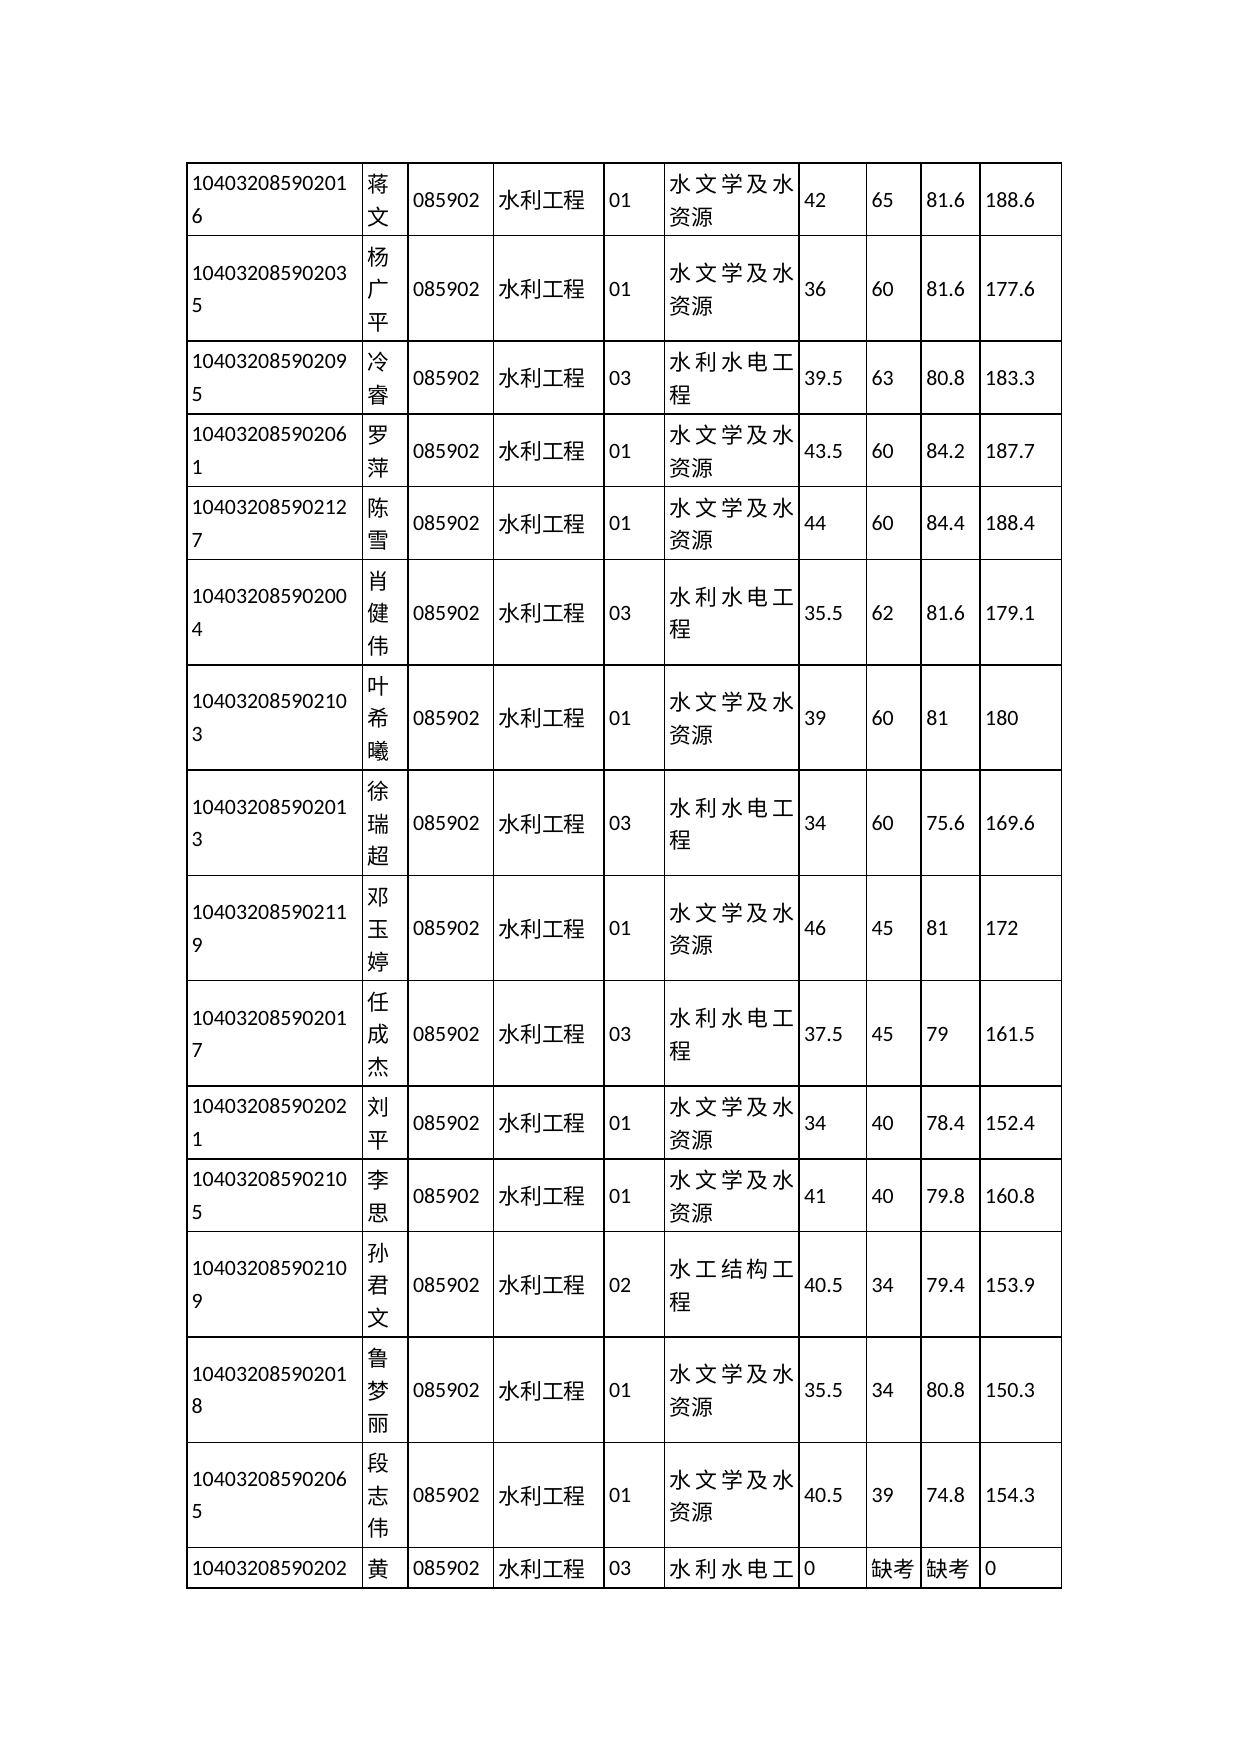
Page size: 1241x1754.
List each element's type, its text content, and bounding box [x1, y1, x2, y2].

table_cell 水利水电工程 [665, 342, 798, 413]
table_cell 水利水电工程 [665, 560, 798, 664]
table_cell 085902 [409, 487, 493, 558]
table_cell 153.9 [981, 1232, 1061, 1336]
table_cell 02 [605, 1232, 664, 1336]
table_cell 冷睿 [363, 342, 407, 413]
table_cell 01 [605, 1338, 664, 1441]
table_cell 水文学及水资源 [665, 236, 798, 340]
table_cell 水文学及水资源 [665, 876, 798, 980]
table_cell 60 [867, 415, 920, 486]
table_cell 水利工程 [494, 1338, 603, 1441]
table_cell 水利水电工程 [665, 1548, 798, 1587]
table_cell 36 [800, 236, 866, 340]
table_cell 154.3 [981, 1443, 1061, 1547]
table_cell 34 [800, 1087, 866, 1158]
table_cell 水利工程 [494, 1232, 603, 1336]
table_cell 水利工程 [494, 236, 603, 340]
table_cell 肖健伟 [363, 560, 407, 664]
table_cell 81 [922, 876, 979, 980]
table_cell 水利工程 [494, 487, 603, 558]
table_cell 085902 [409, 560, 493, 664]
table_cell 085902 [409, 1087, 493, 1158]
table_cell 段志伟 [363, 1443, 407, 1547]
table_cell 水文学及水资源 [665, 666, 798, 769]
table_cell 81.6 [922, 164, 979, 235]
table_cell 水利工程 [494, 1160, 603, 1231]
table_cell 152.4 [981, 1087, 1061, 1158]
table_cell 80.8 [922, 1338, 979, 1441]
table_cell 104032085902061 [188, 415, 362, 486]
table_cell 42 [800, 164, 866, 235]
table_cell 34 [867, 1338, 920, 1441]
table_cell 水文学及水资源 [665, 164, 798, 235]
table_cell 39.5 [800, 342, 866, 413]
table_cell 104032085902105 [188, 1160, 362, 1231]
table_cell 104032085902095 [188, 342, 362, 413]
table_cell 43.5 [800, 415, 866, 486]
table_cell 085902 [409, 876, 493, 980]
table_cell 41 [800, 1160, 866, 1231]
table_cell 79.4 [922, 1232, 979, 1336]
table_cell 01 [605, 1160, 664, 1231]
table_cell 44 [800, 487, 866, 558]
table_cell 35.5 [800, 1338, 866, 1441]
table_cell 104032085902018 [188, 1338, 362, 1441]
table_cell 孙君文 [363, 1232, 407, 1336]
table_cell 65 [867, 164, 920, 235]
table_cell 37.5 [800, 981, 866, 1085]
table_cell 03 [605, 1548, 664, 1587]
table_cell 81 [922, 666, 979, 769]
table_cell 104032085902119 [188, 876, 362, 980]
table_cell 085902 [409, 1443, 493, 1547]
table_cell 01 [605, 415, 664, 486]
table_cell 水利工程 [494, 342, 603, 413]
table_cell 40 [867, 1087, 920, 1158]
table_cell 104032085902024 [188, 1548, 362, 1587]
table_cell 0 [800, 1548, 866, 1587]
table_cell 085902 [409, 164, 493, 235]
table_cell 172 [981, 876, 1061, 980]
table_cell 水利工程 [494, 1443, 603, 1547]
table_cell 03 [605, 560, 664, 664]
table_cell 78.4 [922, 1087, 979, 1158]
table_cell 水文学及水资源 [665, 1443, 798, 1547]
table_cell 45 [867, 981, 920, 1085]
table_cell 34 [800, 771, 866, 874]
table_cell 45 [867, 876, 920, 980]
table_cell 188.6 [981, 164, 1061, 235]
table_cell 缺考 [867, 1548, 920, 1587]
table_cell 李思 [363, 1160, 407, 1231]
table_cell 81.6 [922, 236, 979, 340]
table_cell 085902 [409, 415, 493, 486]
table_cell 0 [981, 1548, 1061, 1587]
table_cell 水利工程 [494, 876, 603, 980]
table_cell 104032085902017 [188, 981, 362, 1085]
table_cell 03 [605, 771, 664, 874]
table_cell 104032085902065 [188, 1443, 362, 1547]
table_cell 水文学及水资源 [665, 1087, 798, 1158]
table_cell 刘平 [363, 1087, 407, 1158]
table_cell 60 [867, 487, 920, 558]
table_cell 74.8 [922, 1443, 979, 1547]
table_cell 水工结构工程 [665, 1232, 798, 1336]
table_cell 水利工程 [494, 164, 603, 235]
table_cell 水利工程 [494, 1548, 603, 1587]
table_cell 39 [867, 1443, 920, 1547]
table_cell 085902 [409, 1232, 493, 1336]
table_cell 62 [867, 560, 920, 664]
table_cell 34 [867, 1232, 920, 1336]
table_cell 徐瑞超 [363, 771, 407, 874]
table_cell 79 [922, 981, 979, 1085]
table_cell 水利工程 [494, 771, 603, 874]
table_cell 03 [605, 342, 664, 413]
table_cell 水文学及水资源 [665, 1160, 798, 1231]
table_cell 01 [605, 876, 664, 980]
table_cell 085902 [409, 666, 493, 769]
table_cell 01 [605, 236, 664, 340]
table_cell 177.6 [981, 236, 1061, 340]
table_cell 150.3 [981, 1338, 1061, 1441]
table_cell 180 [981, 666, 1061, 769]
table_cell 03 [605, 981, 664, 1085]
table_cell 叶希曦 [363, 666, 407, 769]
table_cell 160.8 [981, 1160, 1061, 1231]
table_cell 46 [800, 876, 866, 980]
table_cell 104032085902035 [188, 236, 362, 340]
table_cell 104032085902109 [188, 1232, 362, 1336]
table_cell 104032085902004 [188, 560, 362, 664]
table_cell 085902 [409, 1338, 493, 1441]
table_cell 187.7 [981, 415, 1061, 486]
table_cell 01 [605, 487, 664, 558]
table_cell 104032085902021 [188, 1087, 362, 1158]
table_cell 60 [867, 771, 920, 874]
table_cell 陈雪 [363, 487, 407, 558]
table_cell 188.4 [981, 487, 1061, 558]
table_cell 01 [605, 666, 664, 769]
table_cell 60 [867, 236, 920, 340]
table_cell 179.1 [981, 560, 1061, 664]
table_cell 水利工程 [494, 1087, 603, 1158]
table_cell 60 [867, 666, 920, 769]
table_cell 75.6 [922, 771, 979, 874]
table_cell 63 [867, 342, 920, 413]
table_cell 40 [867, 1160, 920, 1231]
table_cell 80.8 [922, 342, 979, 413]
table_cell 104032085902013 [188, 771, 362, 874]
table_cell 水文学及水资源 [665, 415, 798, 486]
table_cell 水文学及水资源 [665, 1338, 798, 1441]
table_cell 水文学及水资源 [665, 487, 798, 558]
table_cell 183.3 [981, 342, 1061, 413]
table_cell 缺考 [922, 1548, 979, 1587]
table_cell 085902 [409, 1160, 493, 1231]
table_cell 01 [605, 1087, 664, 1158]
table_cell 水利工程 [494, 560, 603, 664]
table_cell 79.8 [922, 1160, 979, 1231]
table_cell 水利工程 [494, 415, 603, 486]
table_cell 水利水电工程 [665, 771, 798, 874]
table_cell 085902 [409, 342, 493, 413]
table_cell 84.2 [922, 415, 979, 486]
table_cell 085902 [409, 1548, 493, 1587]
table_cell 罗萍 [363, 415, 407, 486]
table_cell 161.5 [981, 981, 1061, 1085]
table_cell 84.4 [922, 487, 979, 558]
table_cell 01 [605, 1443, 664, 1547]
table_cell 169.6 [981, 771, 1061, 874]
table_cell 黄大军 [363, 1548, 407, 1587]
table_cell 35.5 [800, 560, 866, 664]
table_cell 39 [800, 666, 866, 769]
table_cell 杨广平 [363, 236, 407, 340]
table_cell 01 [605, 164, 664, 235]
table_cell 104032085902016 [188, 164, 362, 235]
table_cell 81.6 [922, 560, 979, 664]
table_cell 085902 [409, 771, 493, 874]
table_cell 40.5 [800, 1443, 866, 1547]
table_cell 水利水电工程 [665, 981, 798, 1085]
table_cell 水利工程 [494, 666, 603, 769]
table_cell 104032085902103 [188, 666, 362, 769]
table_cell 085902 [409, 981, 493, 1085]
table_cell 104032085902127 [188, 487, 362, 558]
table_cell 任成杰 [363, 981, 407, 1085]
table_cell 40.5 [800, 1232, 866, 1336]
table_cell 鲁梦丽 [363, 1338, 407, 1441]
table_cell 邓玉婷 [363, 876, 407, 980]
table_cell 蒋文 [363, 164, 407, 235]
table_cell 水利工程 [494, 981, 603, 1085]
table_cell 085902 [409, 236, 493, 340]
